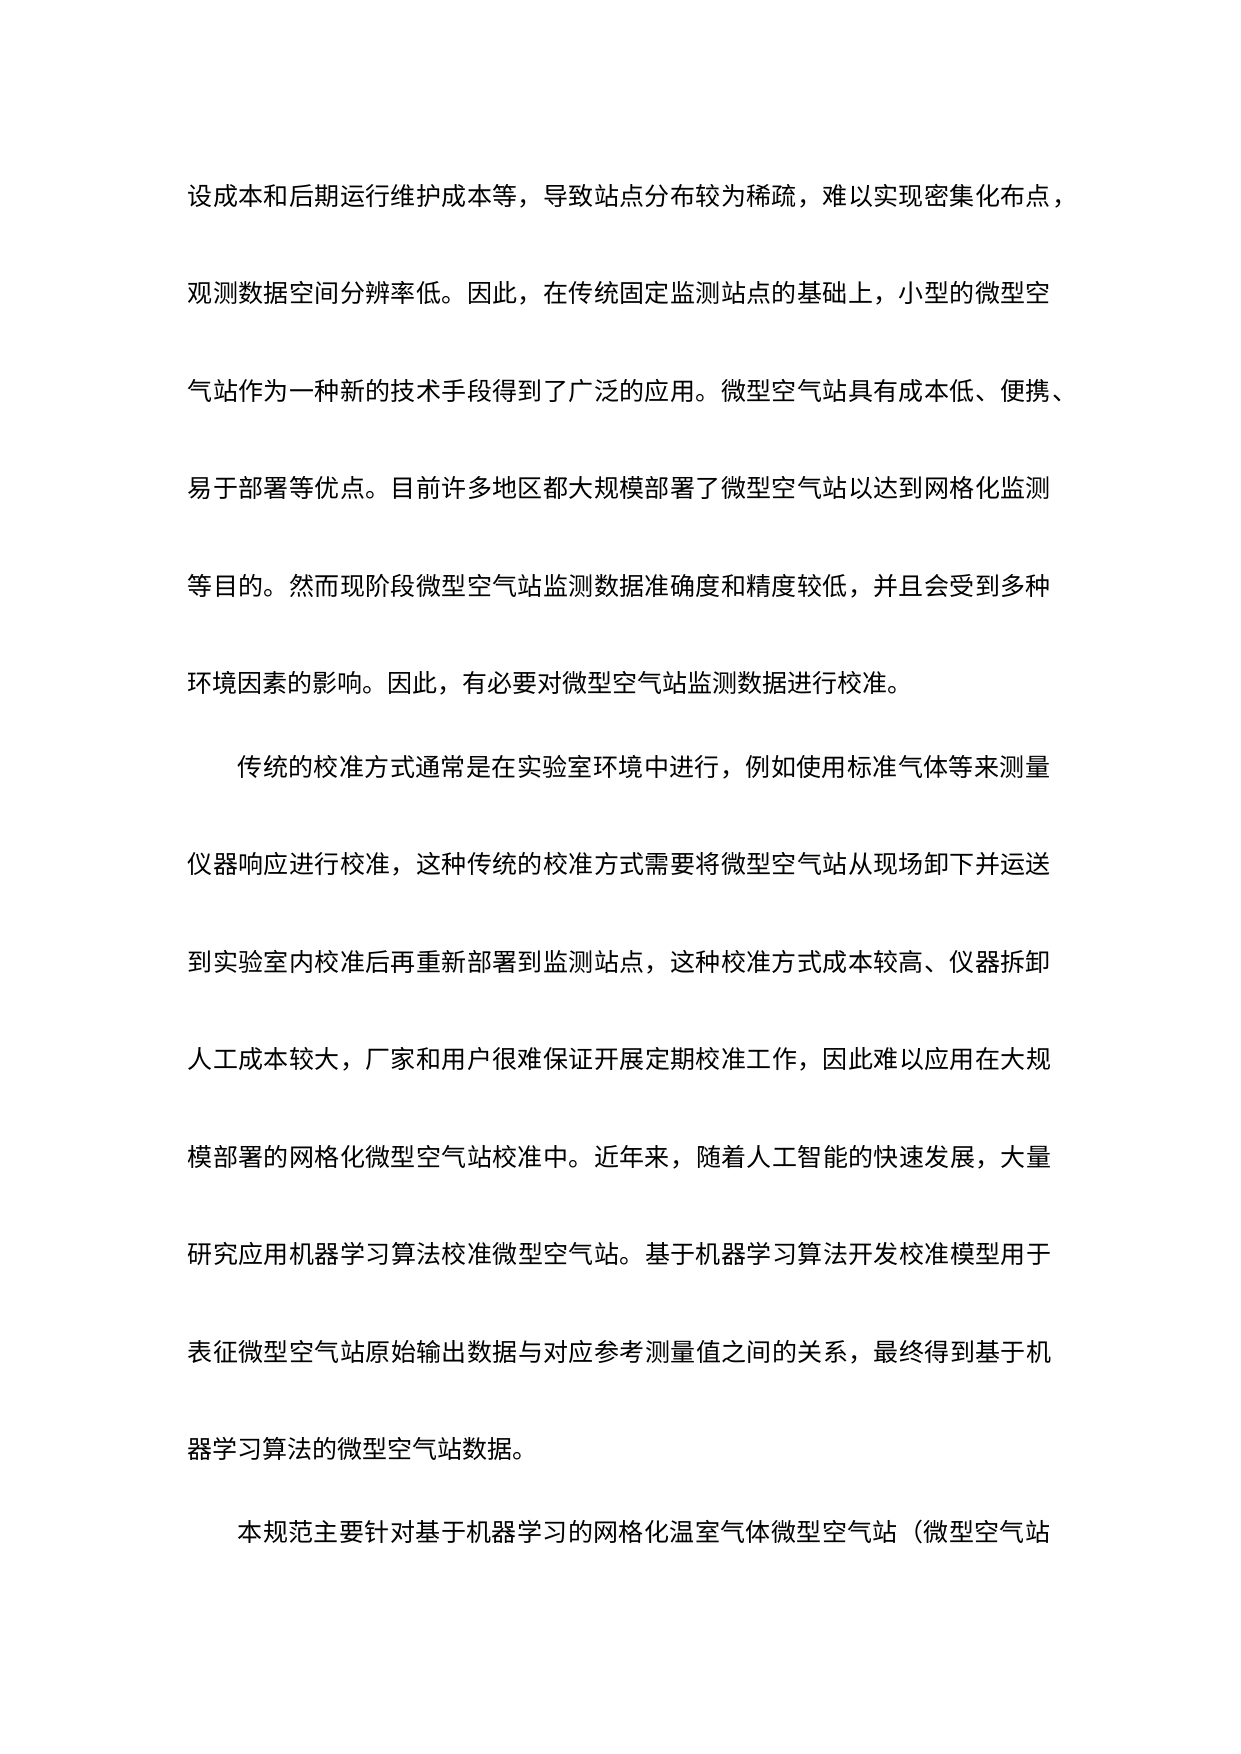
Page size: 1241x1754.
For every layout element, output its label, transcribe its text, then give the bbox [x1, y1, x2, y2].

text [187, 162, 1053, 714]
text 传统的校准方式通常是在实验室环境中进行，例如使用标准气体等来测量仪器响应进行校准，这种传统的校准方式需要将微型空气站从现场卸下并运送到实验室内校准后再重新部署到监测站点，这种校准方式成本较高、仪器拆卸人工成本较大，厂家和用户很难保证开展定期校准工作，因此难以应用在大规模部署的网格化微型空气站校准中。近年来，随着人工智能的快速发展，大量研究应用机器学习算法校准微型空气站。基于机器学习算法开发校准模型用于表征微型空气站原始输出数据与对应参考测量值之间的关系，最终得到基于机器学习算法的微型空气站数据。 [187, 733, 1053, 1480]
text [187, 1498, 1053, 1563]
